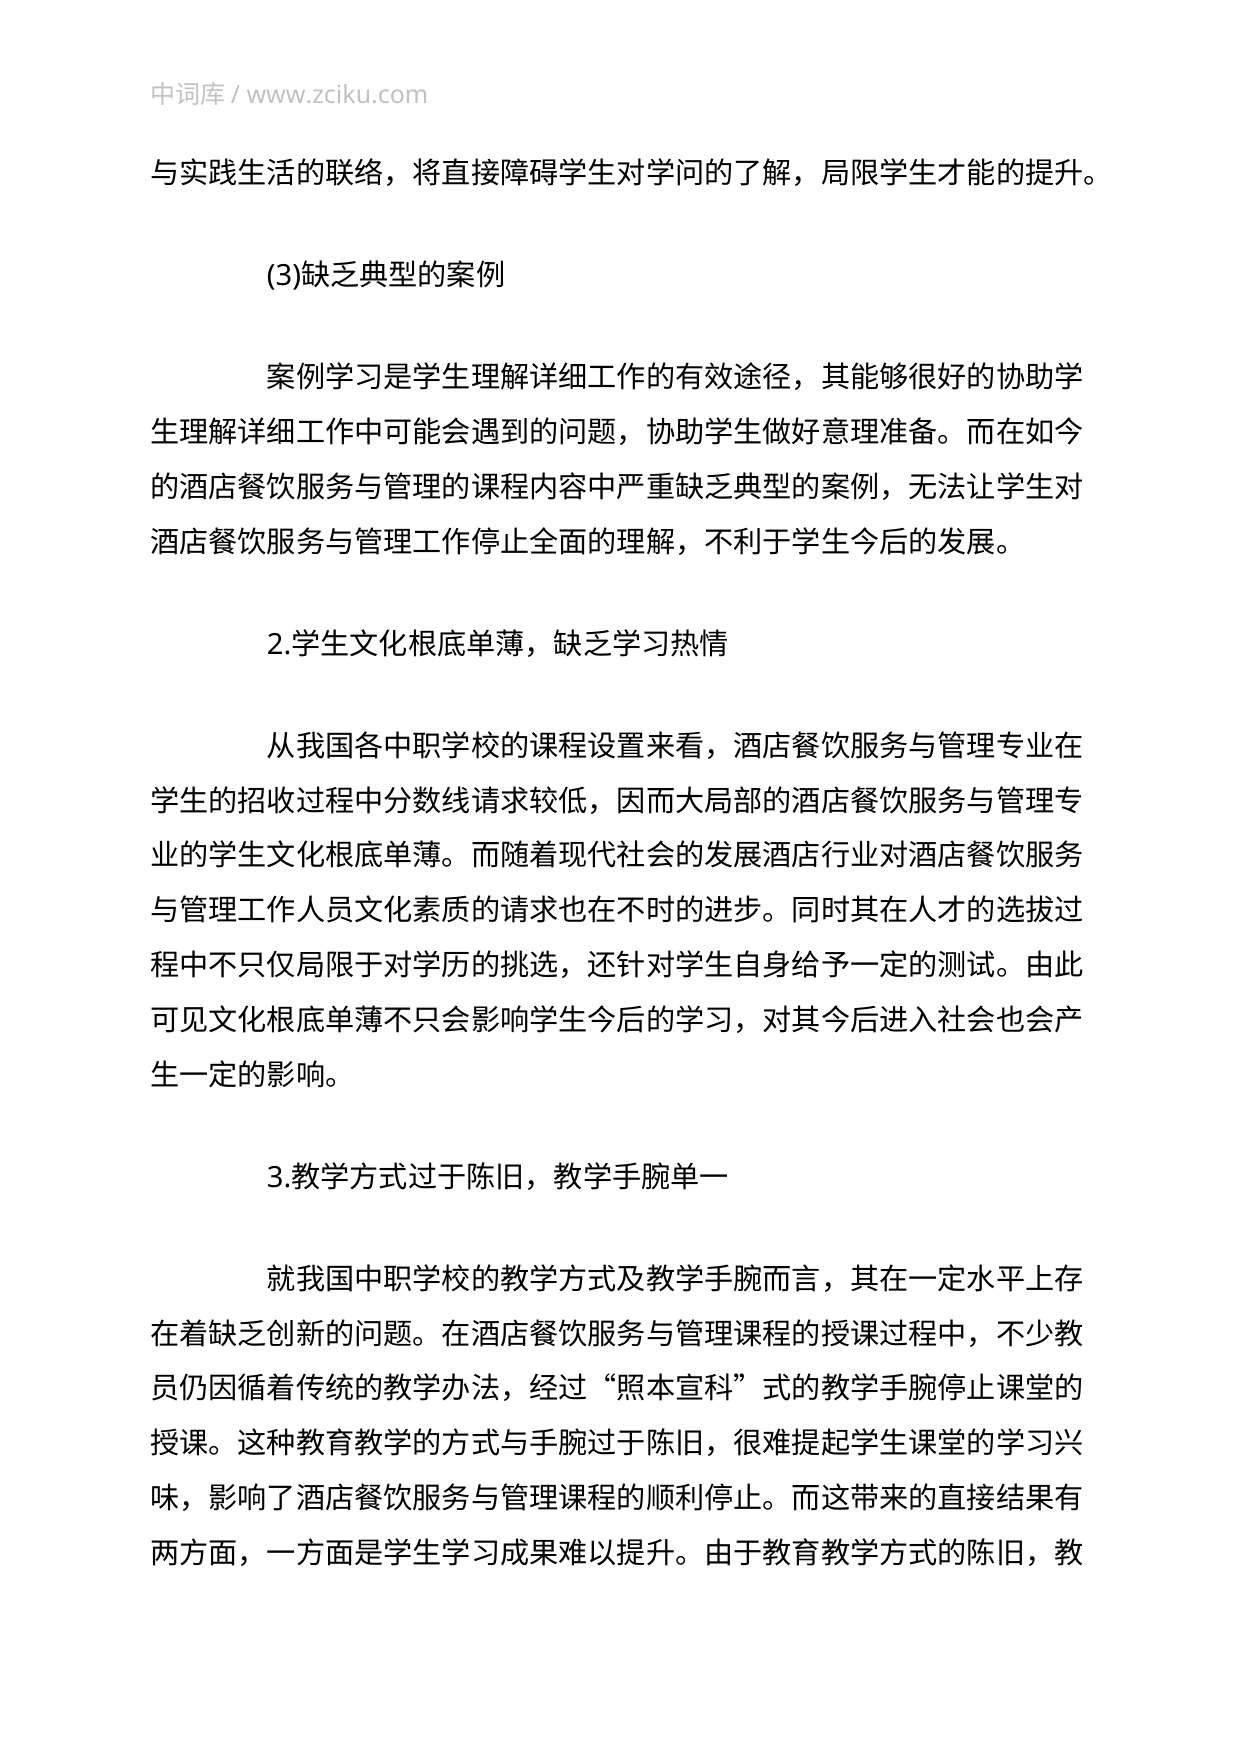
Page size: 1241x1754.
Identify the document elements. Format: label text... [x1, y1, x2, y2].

text (3)缺乏典型的案例 [150, 252, 1090, 294]
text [150, 1255, 1090, 1572]
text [150, 150, 1090, 192]
text 案例学习是学生理解详细工作的有效途径，其能够很好的协助学生理解详细工作中可能会遇到的问题，协助学生做好意理准备。而在如今的酒店餐饮服务与管理的课程内容中严重缺乏典型的案例，无法让学生对酒店餐饮服务与管理工作停止全面的理解，不利于学生今后的发展。 [150, 354, 1090, 561]
text 3.教学方式过于陈旧，教学手腕单一 [150, 1153, 1090, 1196]
text 2.学生文化根底单薄，缺乏学习热情 [150, 620, 1090, 663]
text 从我国各中职学校的课程设置来看，酒店餐饮服务与管理专业在学生的招收过程中分数线请求较低，因而大局部的酒店餐饮服务与管理专业的学生文化根底单薄。而随着现代社会的发展酒店行业对酒店餐饮服务与管理工作人员文化素质的请求也在不时的进步。同时其在人才的选拔过程中不只仅局限于对学历的挑选，还针对学生自身给予一定的测试。由此可见文化根底单薄不只会影响学生今后的学习，对其今后进入社会也会产生一定的影响。 [150, 722, 1090, 1094]
